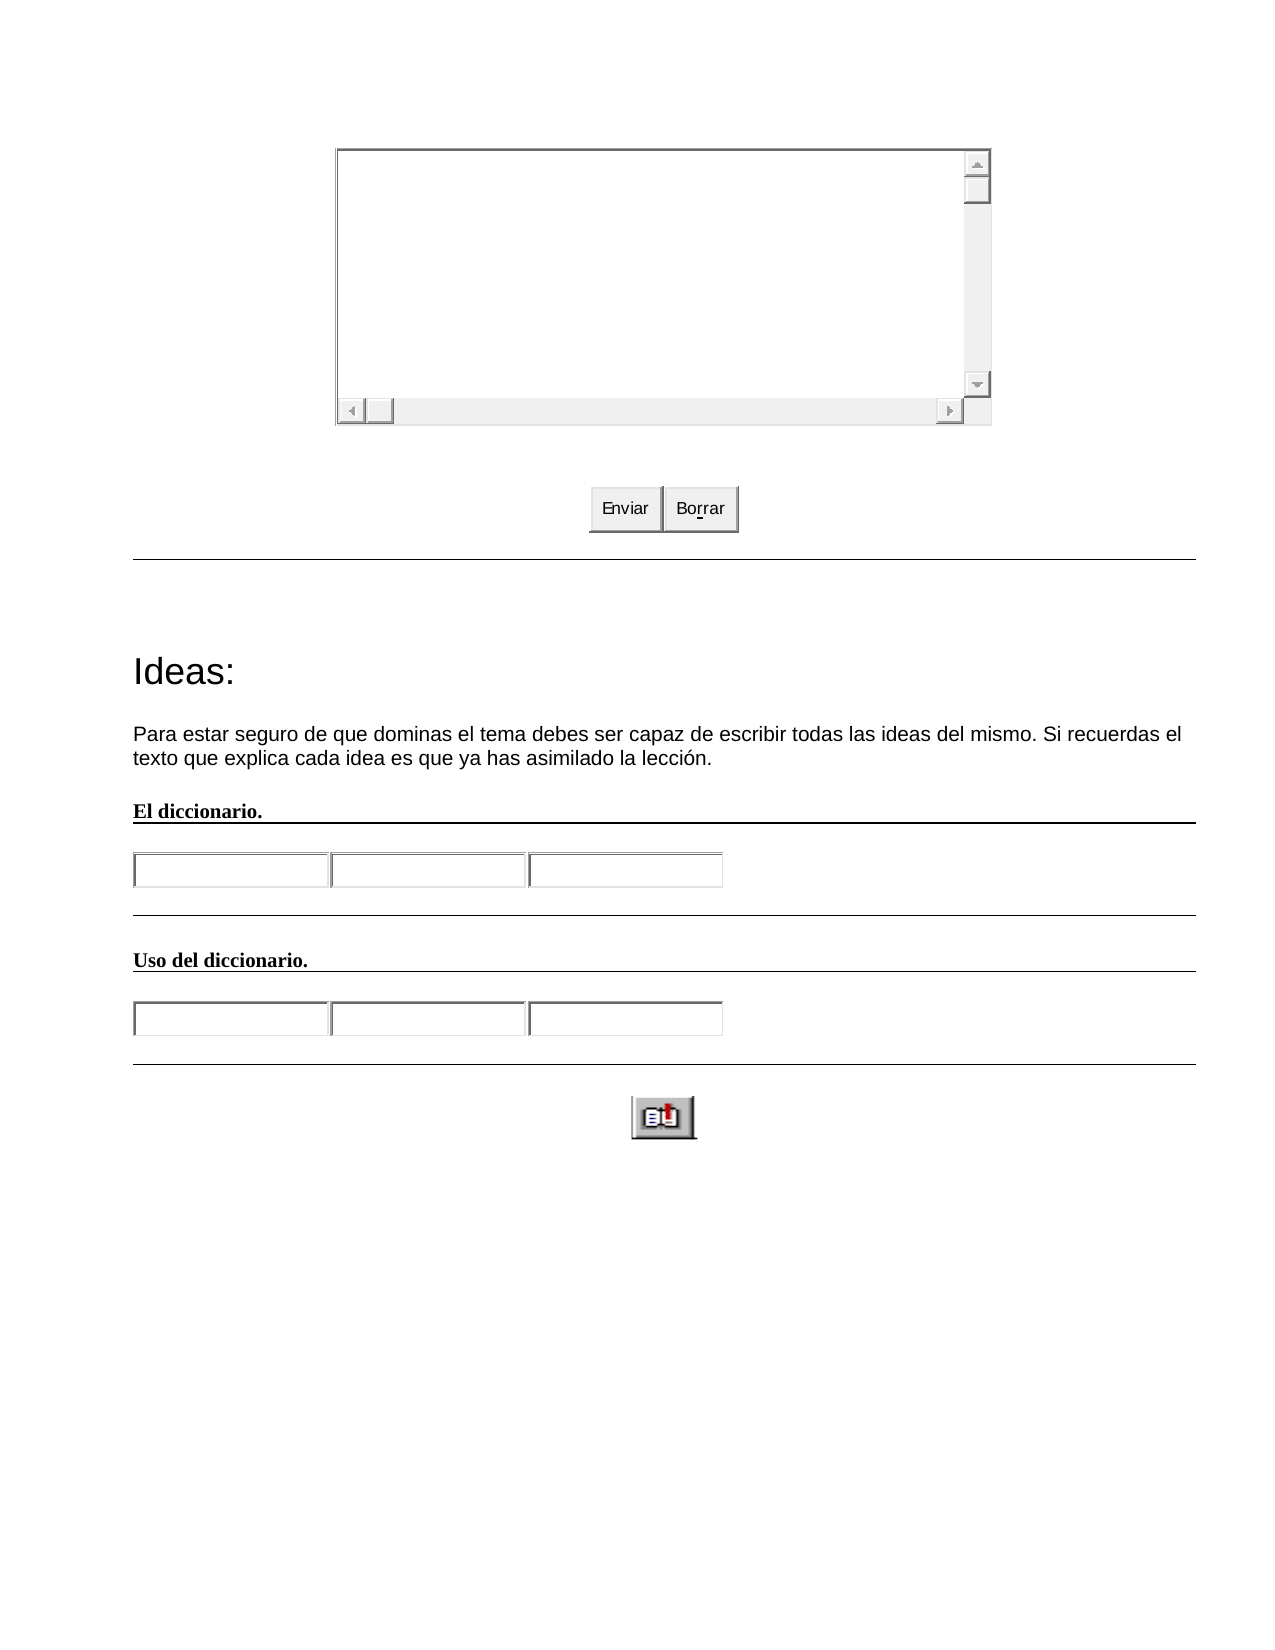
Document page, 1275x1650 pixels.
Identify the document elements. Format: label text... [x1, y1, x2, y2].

text Ideas: [133, 649, 1196, 692]
text Uso del diccionario. [133, 947, 1196, 971]
picture [631, 1096, 698, 1142]
text Para estar seguro de que dominas el tema debes ser capaz de escribir todas las ideas del mismo. Si recuerdas el texto que explica cada idea es que ya has asimilado la lección. [133, 722, 1196, 769]
text El diccionario. [133, 799, 1196, 822]
